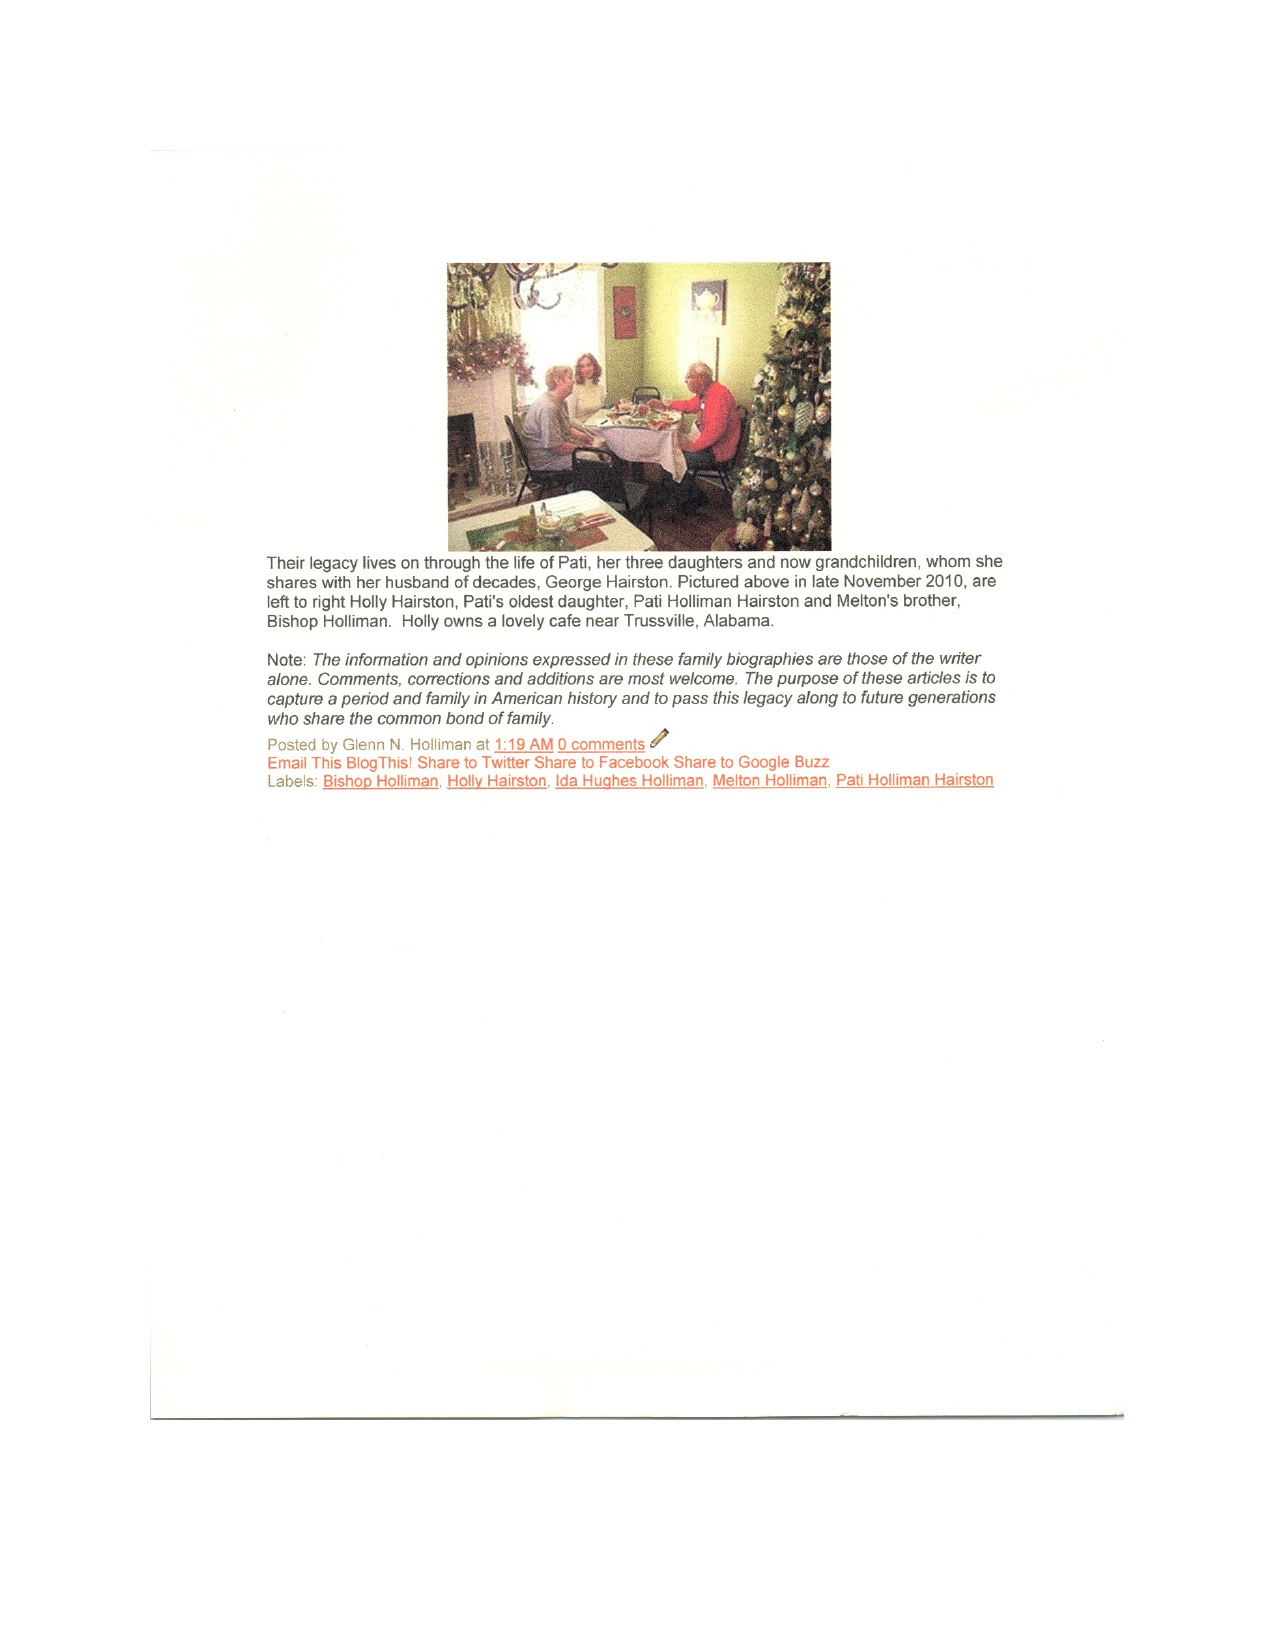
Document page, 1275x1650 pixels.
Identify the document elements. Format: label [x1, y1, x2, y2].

picture [150, 150, 1124, 1420]
